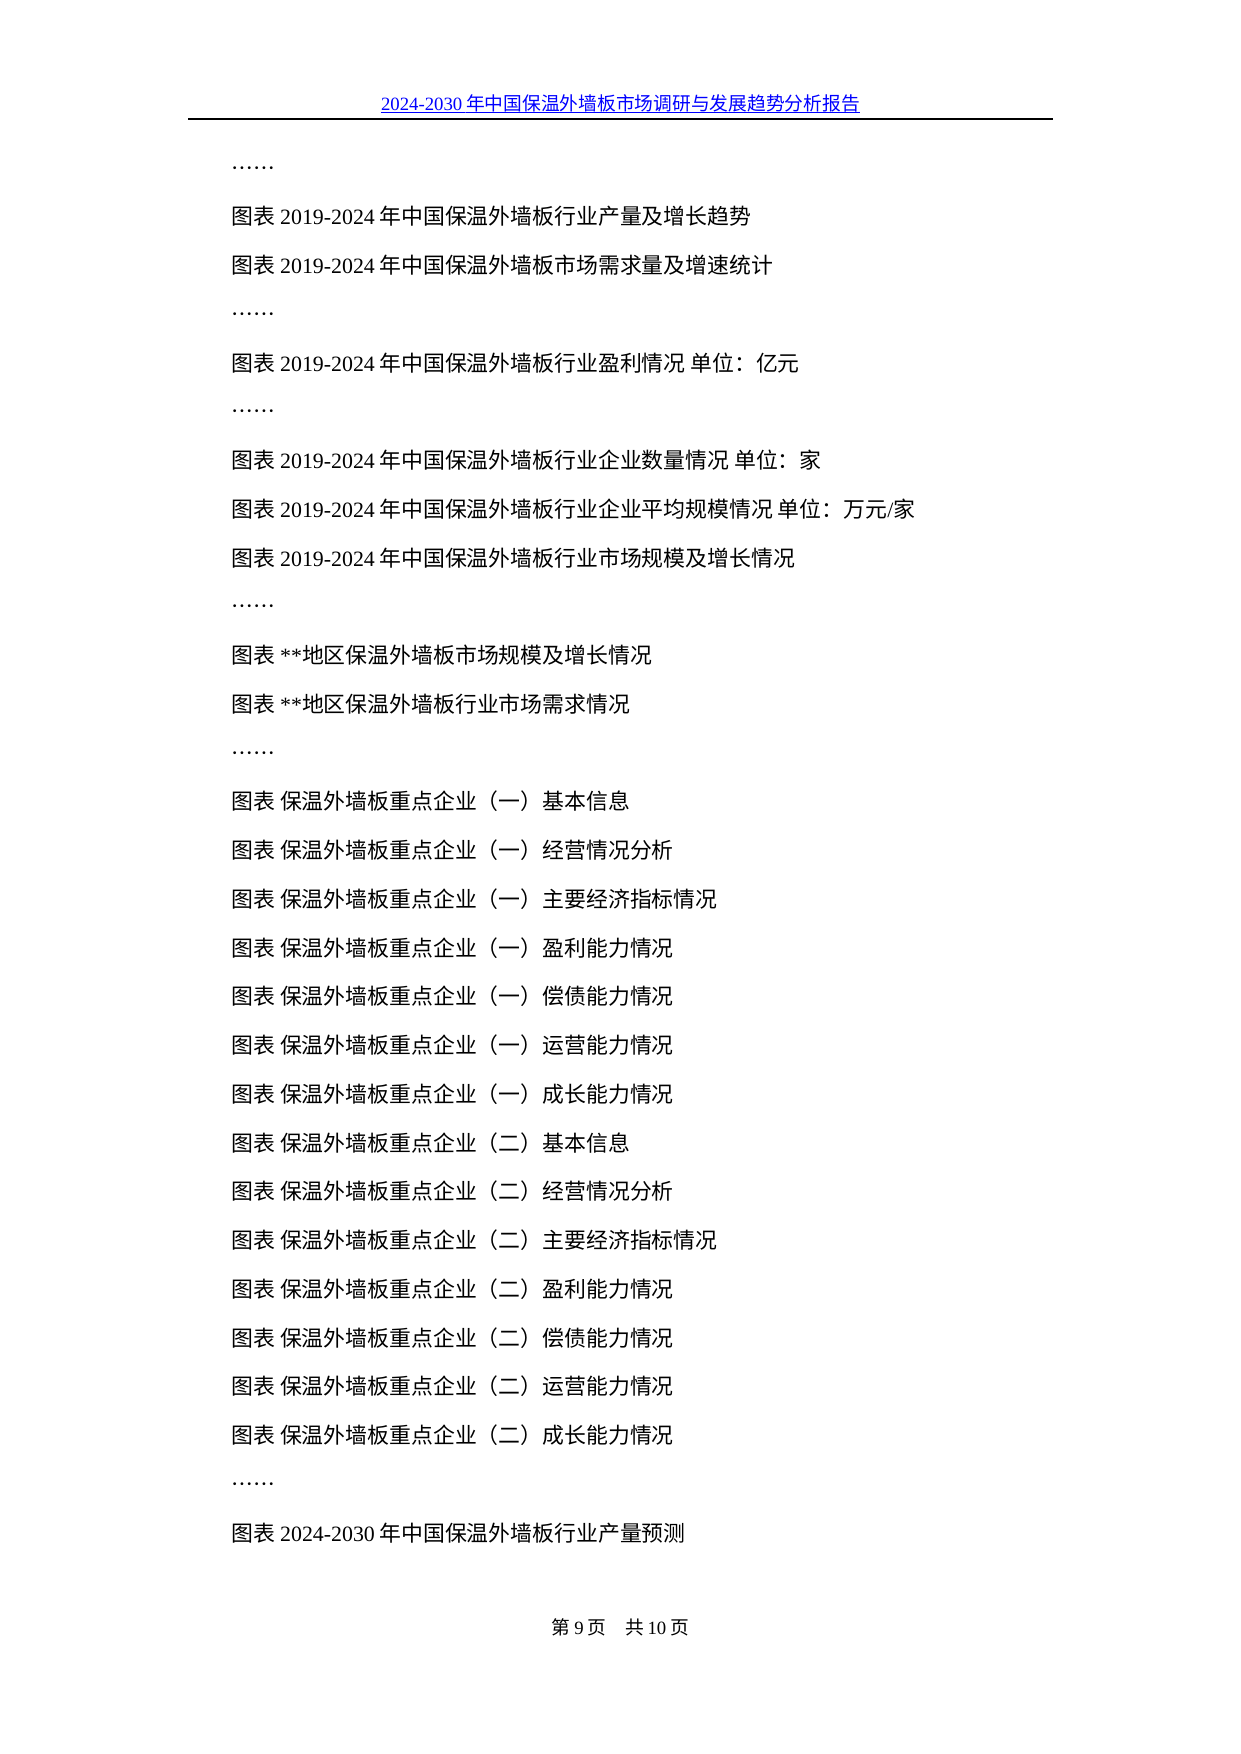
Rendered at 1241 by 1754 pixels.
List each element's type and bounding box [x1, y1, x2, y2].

text [187, 150, 1053, 1548]
